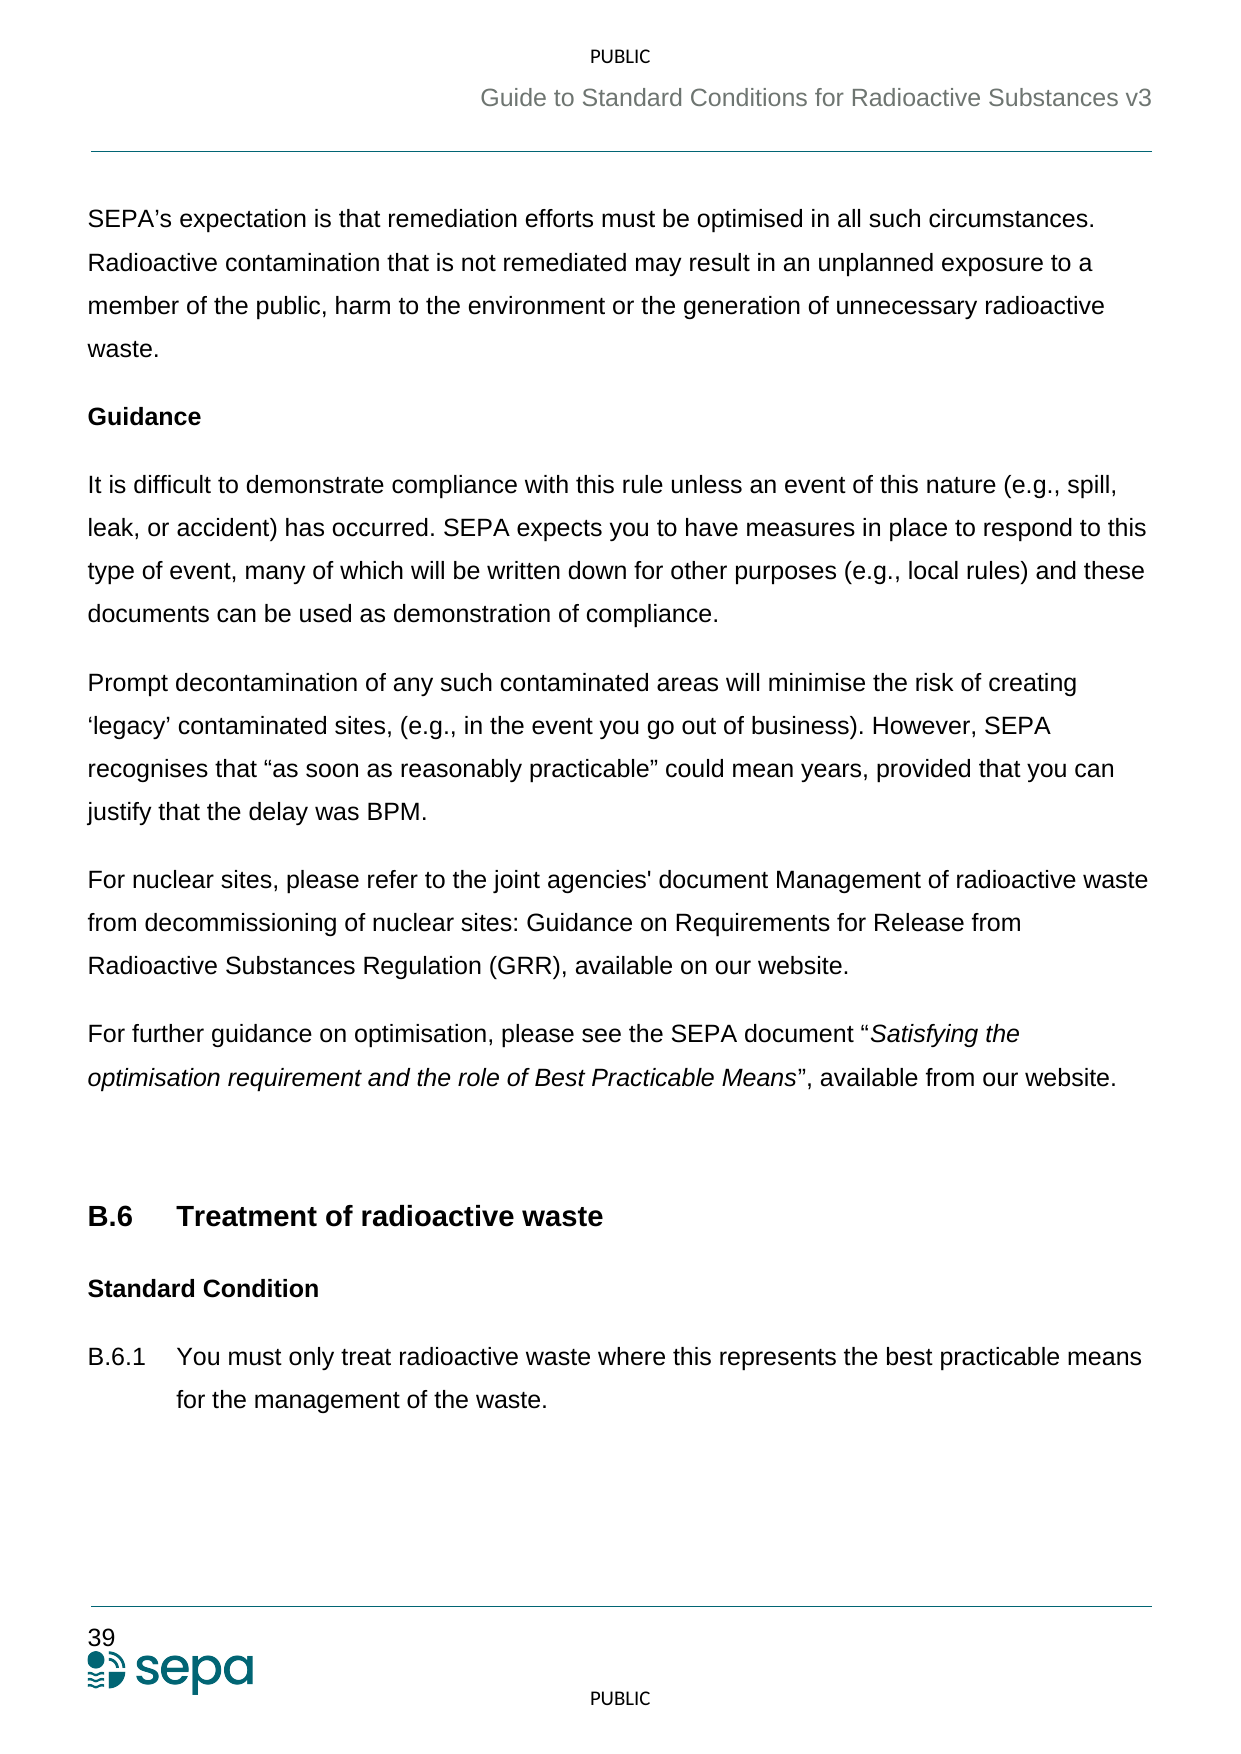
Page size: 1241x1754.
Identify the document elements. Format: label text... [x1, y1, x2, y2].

text For further guidance on optimisation, please see the SEPA document “Satisfying the optimisation requirement and the role of Best Practicable Means”, available from our website. [87, 1019, 1153, 1091]
text For nuclear sites, please refer to the joint agencies' document Management of radioactive waste from decommissioning of nuclear sites: Guidance on Requirements for Release from Radioactive Substances Regulation (GRR), available on our website. [87, 865, 1153, 980]
text SEPA’s expectation is that remediation efforts must be optimised in all such circumstances. Radioactive contamination that is not remediated may result in an unplanned exposure to a member of the public, harm to the environment or the generation of unnecessary radioactive waste. [87, 204, 1153, 363]
picture [87, 1651, 253, 1695]
subtitle Guidance [87, 402, 1153, 431]
text Prompt decontamination of any such contaminated areas will minimise the risk of creating ‘legacy’ contaminated sites, (e.g., in the event you go out of business). However, SEPA recognises that “as soon as reasonably practicable” could mean years, provided that you can justify that the delay was BPM. [87, 668, 1153, 826]
text B.6.1 You must only treat radioactive waste where this represents the best practicable means for the management of the waste. [87, 1342, 1153, 1414]
text It is difficult to demonstrate compliance with this rule unless an event of this nature (e.g., spill, leak, or accident) has occurred. SEPA expects you to have measures in place to respond to this type of event, many of which will be written down for other purposes (e.g., local rules) and these documents can be used as demonstration of compliance. [87, 470, 1153, 628]
subtitle Standard Condition [87, 1274, 1153, 1303]
subtitle B.6 Treatment of radioactive waste [87, 1199, 1153, 1232]
